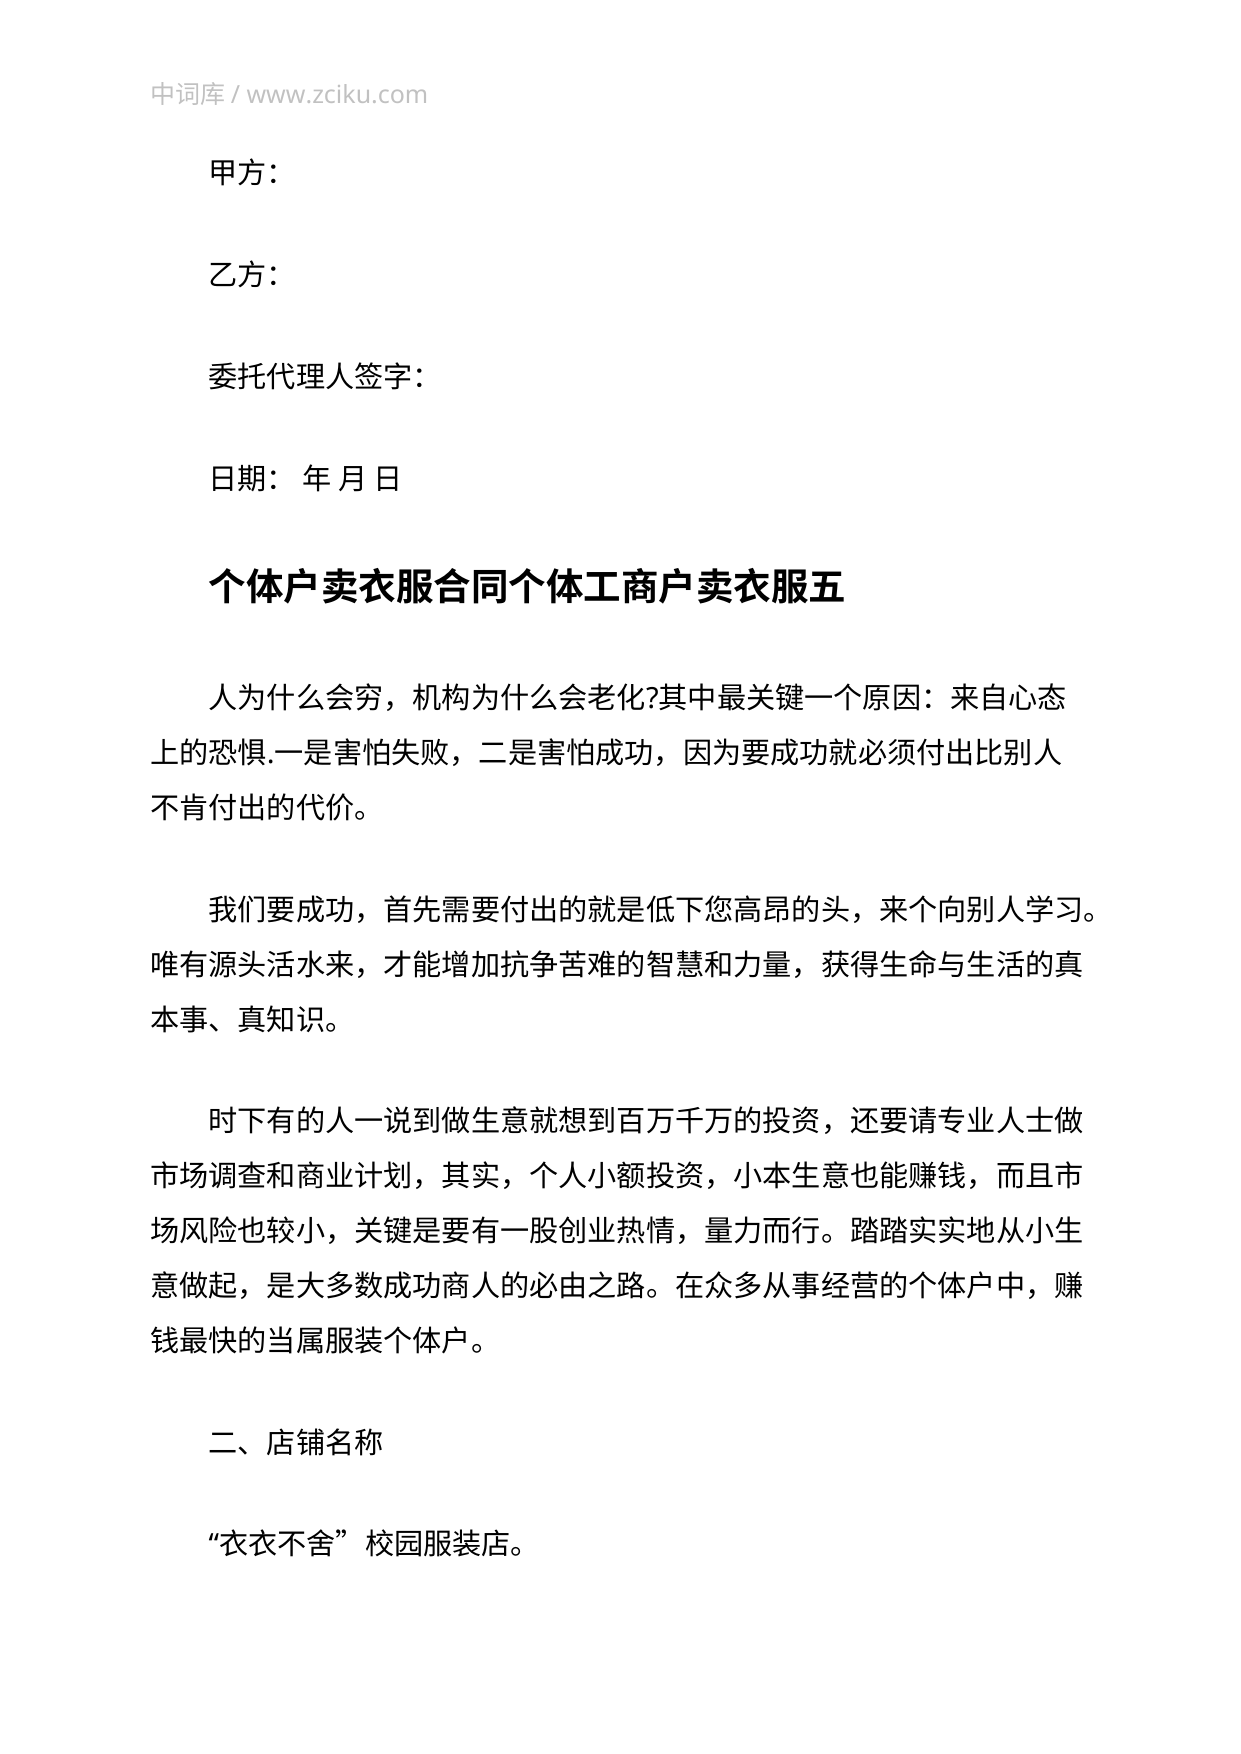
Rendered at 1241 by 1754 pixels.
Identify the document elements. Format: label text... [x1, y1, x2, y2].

text 人为什么会穷，机构为什么会老化?其中最关键一个原因：来自心态上的恐惧.一是害怕失败，二是害怕成功，因为要成功就必须付出比别人不肯付出的代价。 [150, 674, 1090, 827]
text 日期： 年 月 日 [150, 455, 1090, 498]
text 我们要成功，首先需要付出的就是低下您高昂的头，来个向别人学习。唯有源头活水来，才能增加抗争苦难的智慧和力量，获得生命与生活的真本事、真知识。 [150, 886, 1090, 1038]
text 个体户卖衣服合同个体工商户卖衣服五 [150, 557, 1090, 611]
text 二、店铺名称 [150, 1419, 1090, 1461]
text “衣衣不舍”校园服装店。 [150, 1521, 1090, 1563]
text 委托代理人签字： [150, 353, 1090, 396]
text 时下有的人一说到做生意就想到百万千万的投资，还要请专业人士做市场调查和商业计划，其实，个人小额投资，小本生意也能赚钱，而且市场风险也较小，关键是要有一股创业热情，量力而行。踏踏实实地从小生意做起，是大多数成功商人的必由之路。在众多从事经营的个体户中，赚钱最快的当属服装个体户。 [150, 1098, 1090, 1360]
text 乙方： [150, 252, 1090, 294]
text 甲方： [150, 150, 1090, 192]
